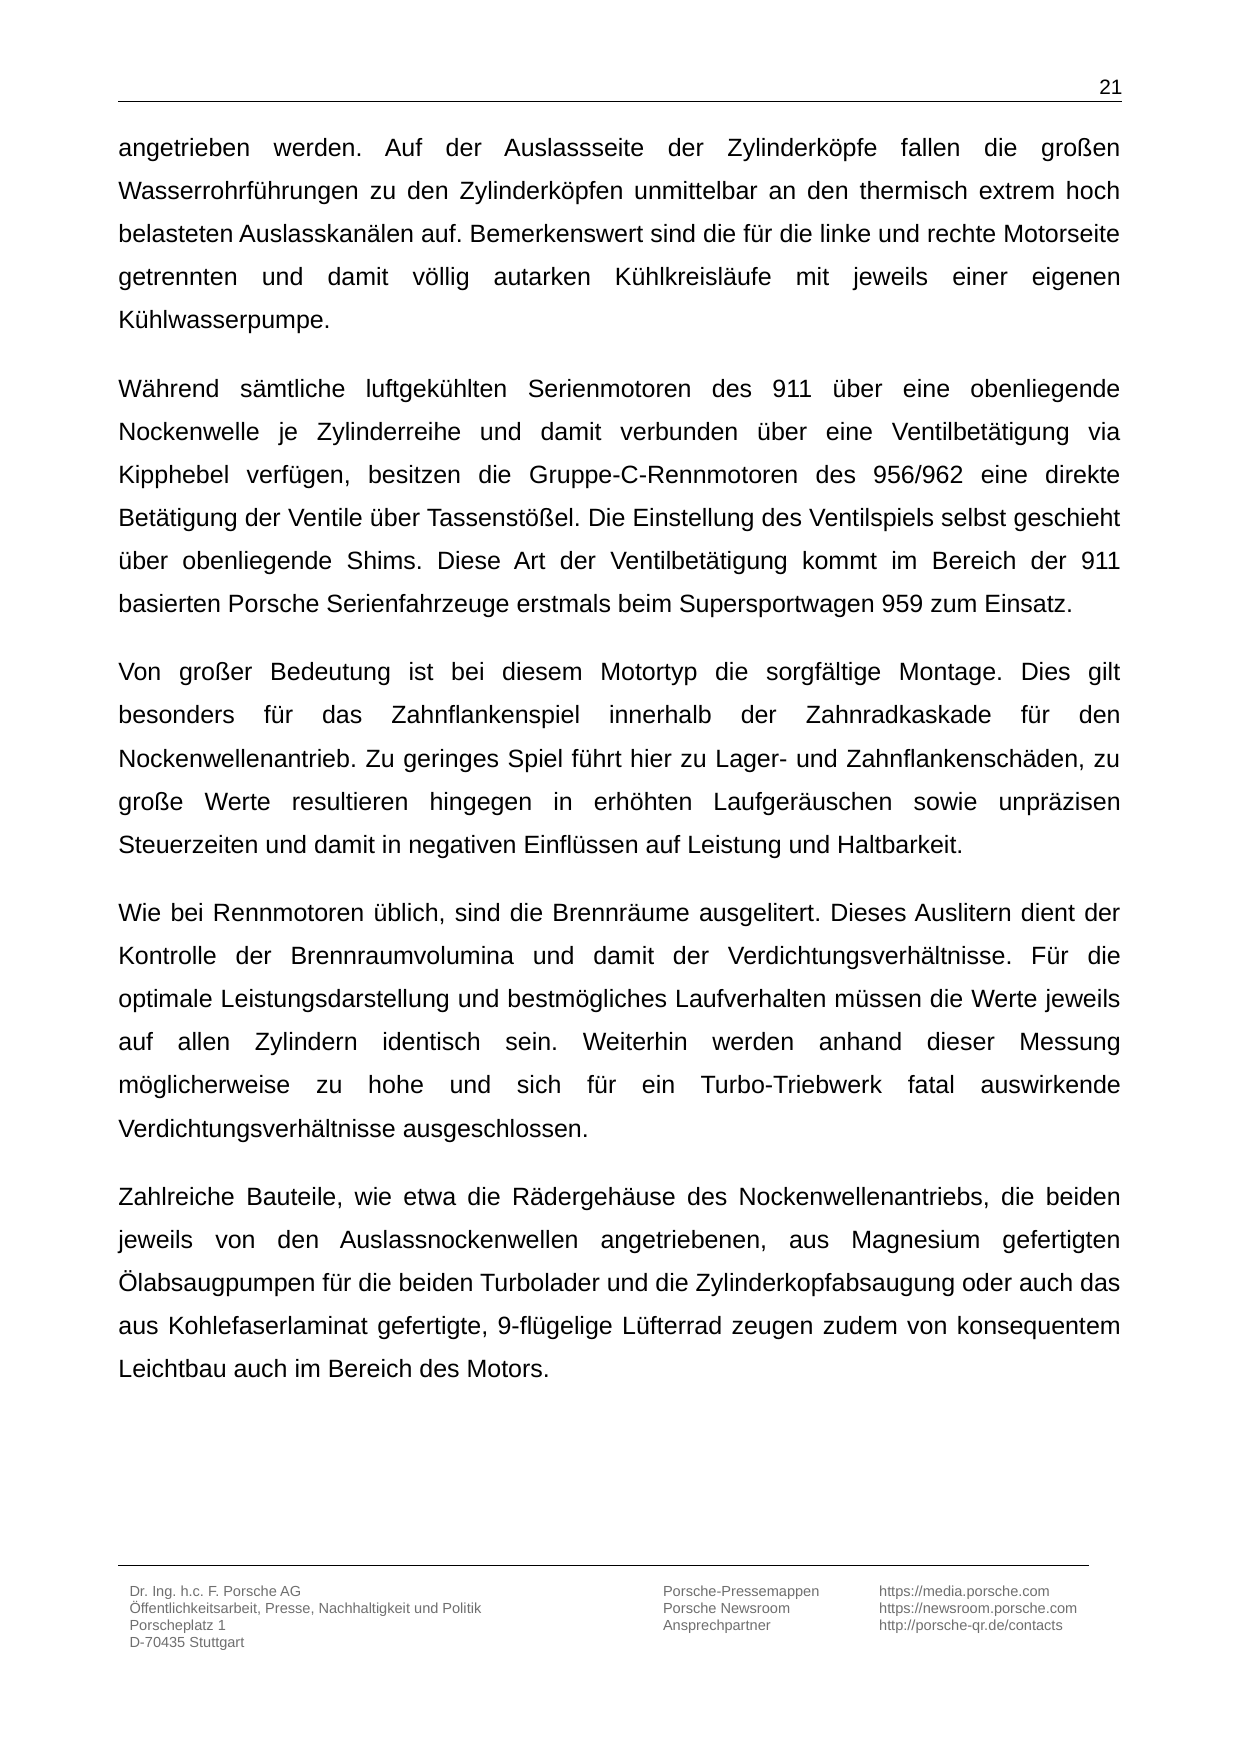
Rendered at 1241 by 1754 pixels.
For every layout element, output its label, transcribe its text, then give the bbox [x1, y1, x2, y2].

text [118, 133, 1122, 334]
text Wie bei Rennmotoren üblich, sind die Brennräume ausgelitert. Dieses Auslitern dient der Kontrolle der Brennraumvolumina und damit der Verdichtungsverhältnisse. Für die optimale Leistungsdarstellung und bestmögliches Laufverhalten müssen die Werte jeweils auf allen Zylindern identisch sein. Weiterhin werden anhand dieser Messung möglicherweise zu hohe und sich für ein Turbo-Triebwerk fatal auswirkende Verdichtungsverhältnisse ausgeschlossen. [118, 898, 1122, 1142]
text Von großer Bedeutung ist bei diesem Motortyp die sorgfältige Montage. Dies gilt besonders für das Zahnflankenspiel innerhalb der Zahnradkaskade für den Nockenwellenantrieb. Zu geringes Spiel führt hier zu Lager- und Zahnflankenschäden, zu große Werte resultieren hingegen in erhöhten Laufgeräuschen sowie unpräzisen Steuerzeiten und damit in negativen Einflüssen auf Leistung und Haltbarkeit. [118, 657, 1122, 858]
text Während sämtliche luftgekühlten Serienmotoren des 911 über eine obenliegende Nockenwelle je Zylinderreihe und damit verbunden über eine Ventilbetätigung via Kipphebel verfügen, besitzen die Gruppe-C-Rennmotoren des 956/962 eine direkte Betätigung der Ventile über Tassenstößel. Die Einstellung des Ventilspiels selbst geschieht über obenliegende Shims. Diese Art der Ventilbetätigung kommt im Bereich der 911 basierten Porsche Serienfahrzeuge erstmals beim Supersportwagen 959 zum Einsatz. [118, 373, 1122, 618]
text Zahlreiche Bauteile, wie etwa die Rädergehäuse des Nockenwellenantriebs, die beiden jeweils von den Auslassnockenwellen angetriebenen, aus Magnesium gefertigten Ölabsaugpumpen für die beiden Turbolader und die Zylinderkopfabsaugung oder auch das aus Kohlefaserlaminat gefertigte, 9-flügelige Lüfterrad zeugen zudem von konsequentem Leichtbau auch im Bereich des Motors. [118, 1182, 1122, 1383]
